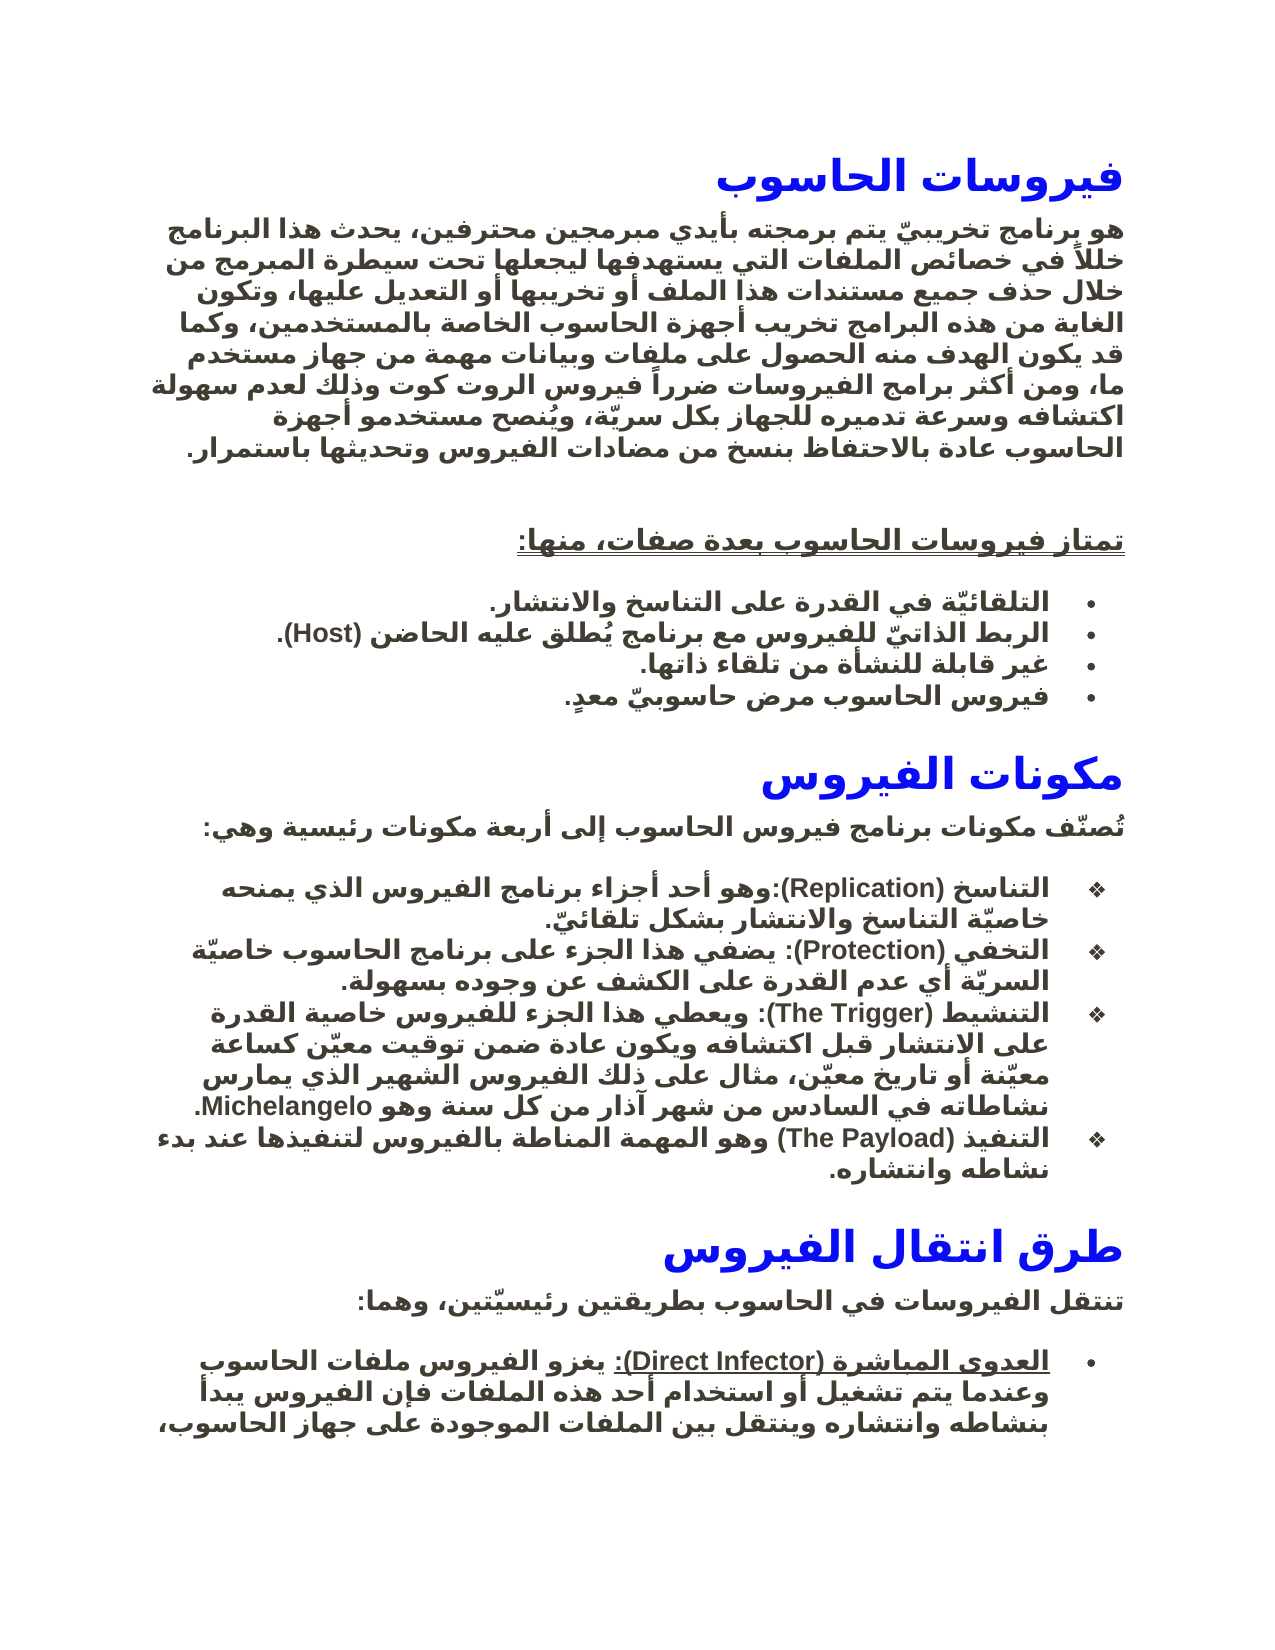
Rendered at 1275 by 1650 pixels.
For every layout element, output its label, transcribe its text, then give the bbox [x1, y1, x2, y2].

text تُصنّف مكونات برنامج فيروس الحاسوب إلى أربعة مكونات رئيسية وهي: [150, 811, 1125, 842]
text فيروسات الحاسوب [150, 150, 1125, 200]
list التلقائيّة في القدرة على التناسخ والانتشار. [150, 586, 1087, 617]
list التناسخ (Replication):وهو أحد أجزاء برنامج الفيروس الذي يمنحه خاصيّة التناسخ والانتشار بشكل تلقائيّ. [150, 872, 1087, 934]
text تنتقل الفيروسات في الحاسوب بطريقتين رئيسيّتين، وهما: [150, 1284, 1125, 1316]
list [150, 1345, 1087, 1439]
list التنفيذ (The Payload) وهو المهمة المناطة بالفيروس لتنفيذها عند بدء نشاطه وانتشاره. [150, 1122, 1087, 1184]
text طرق انتقال الفيروس [150, 1222, 1125, 1272]
text تمتاز فيروسات الحاسوب بعدة صفات، منها: [150, 492, 1125, 557]
list الربط الذاتيّ للفيروس مع برنامج يُطلق عليه الحاضن (Host). [150, 617, 1087, 648]
text مكونات الفيروس [150, 748, 1125, 799]
list غير قابلة للنشأة من تلقاء ذاتها. [150, 648, 1087, 680]
list التخفي (Protection): يضفي هذا الجزء على برنامج الحاسوب خاصيّة السريّة أي عدم القدرة على الكشف عن وجوده بسهولة. [150, 934, 1087, 997]
list فيروس الحاسوب مرض حاسوبيّ معدٍ. [150, 680, 1087, 711]
list التنشيط (The Trigger): ويعطي هذا الجزء للفيروس خاصية القدرة على الانتشار قبل اكتشافه ويكون عادة ضمن توقيت معيّن كساعة معيّنة أو تاريخ معيّن، مثال على ذلك الفيروس الشهير الذي يمارس نشاطاته في السادس من شهر آذار من كل سنة وهو Michelangelo. [150, 997, 1087, 1122]
text هو برنامج تخريبيّ يتم برمجته بأيدي مبرمجين محترفين، يحدث هذا البرنامج خللاً في خصائص الملفات التي يستهدفها ليجعلها تحت سيطرة المبرمج من خلال حذف جميع مستندات هذا الملف أو تخريبها أو التعديل عليها، وتكون الغاية من هذه البرامج تخريب أجهزة الحاسوب الخاصة بالمستخدمين، وكما قد يكون الهدف منه الحصول على ملفات وبيانات مهمة من جهاز مستخدم ما، ومن أكثر برامج الفيروسات ضرراً فيروس الروت كوت وذلك لعدم سهولة اكتشافه وسرعة تدميره للجهاز بكل سريّة، ويُنصح مستخدمو أجهزة الحاسوب عادة بالاحتفاظ بنسخ من مضادات الفيروس وتحديثها باستمرار. [150, 213, 1125, 463]
